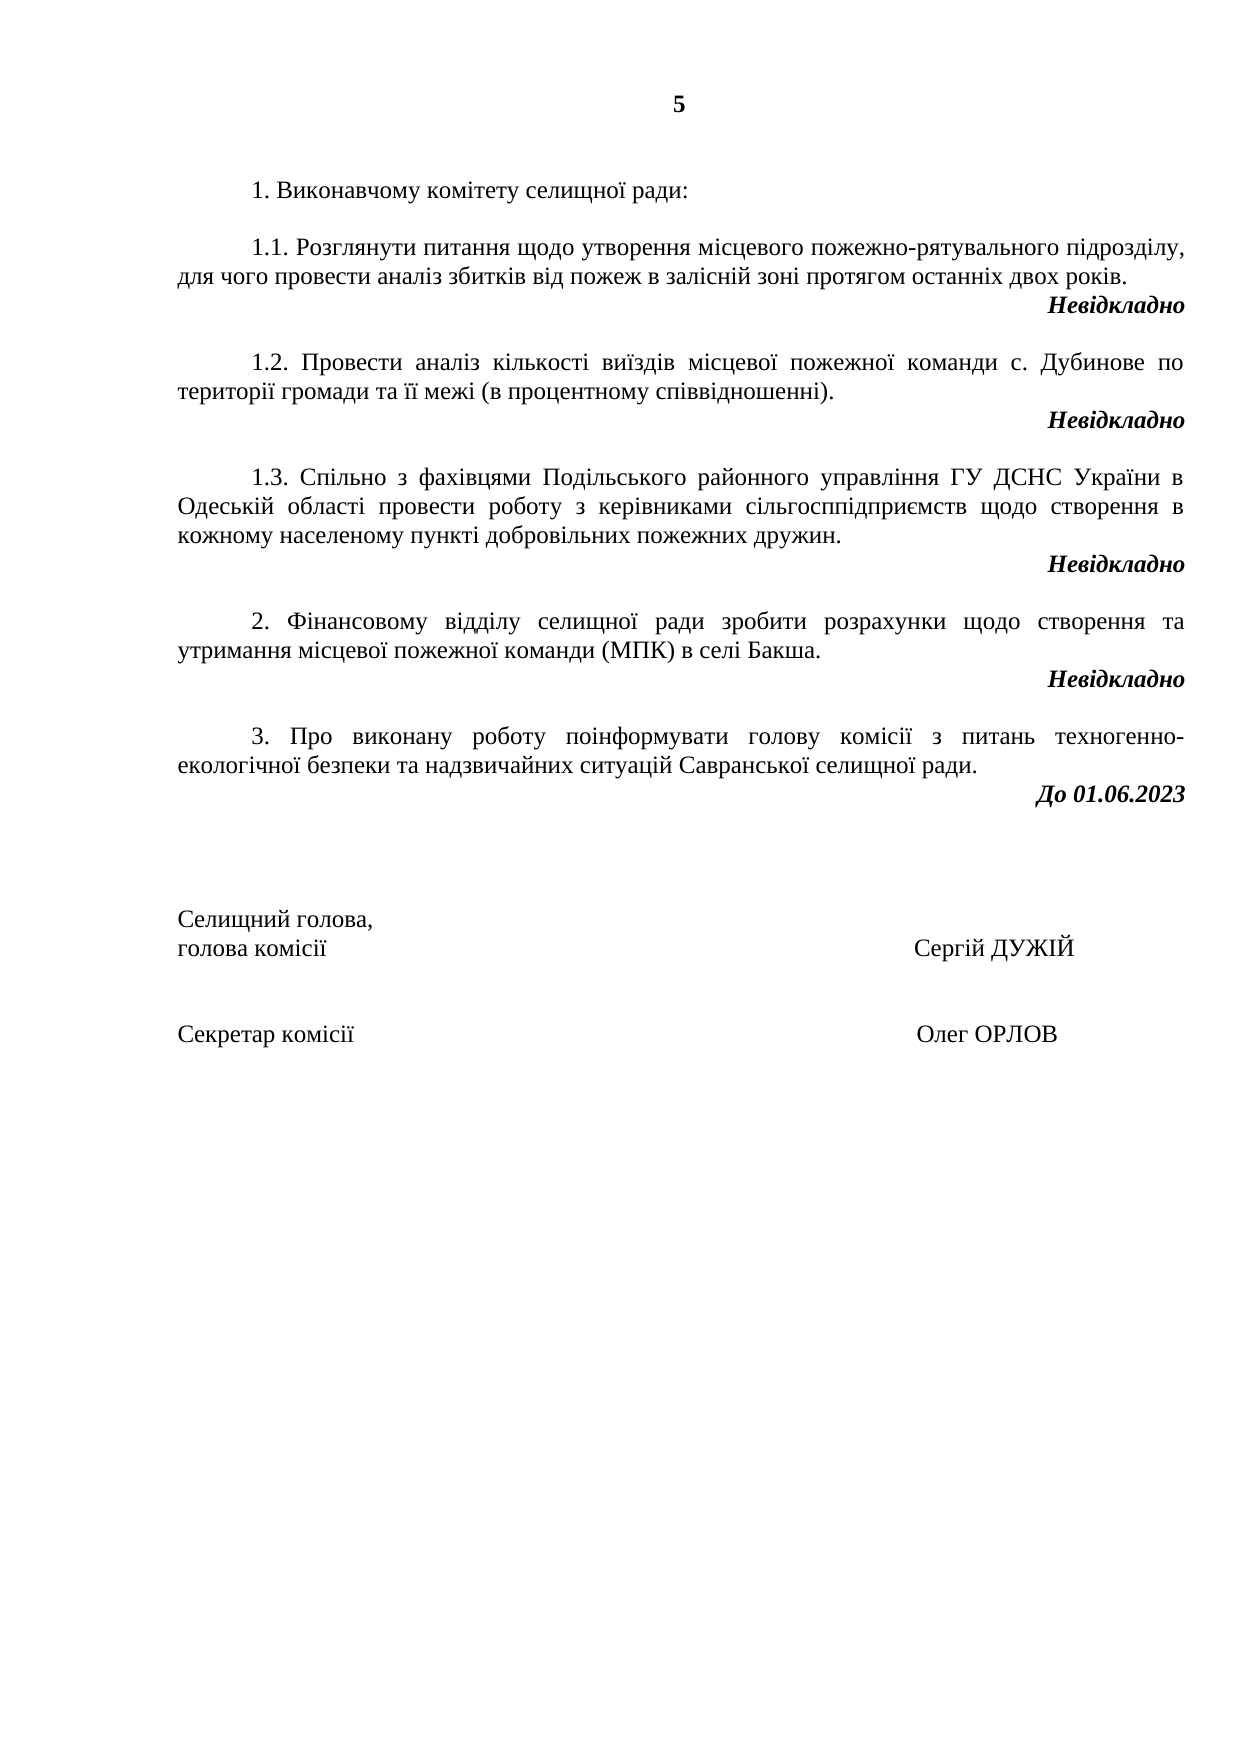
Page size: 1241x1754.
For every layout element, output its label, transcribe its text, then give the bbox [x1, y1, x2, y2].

title До 01.06.2023 [177, 779, 1185, 807]
text 5 [177, 89, 1181, 117]
title 1.3. Спільно з фахівцями Подільського районного управління ГУ ДСНС України в Одеській області провести роботу з керівниками сільгосппідприємств щодо створення в кожному населеному пункті добровільних пожежних дружин. [177, 462, 1185, 549]
title 1.2. Провести аналіз кількості виїздів місцевої пожежної команди с. Дубинове по території громади та її межі (в процентному співвідношенні). [177, 347, 1185, 405]
title Невідкладно [177, 664, 1185, 692]
title 3. Про виконану роботу поінформувати голову комісії з питань техногенно-екологічної безпеки та надзвичайних ситуацій Савранської селищної ради. [177, 721, 1185, 779]
title 1.1. Розглянути питання щодо утворення місцевого пожежно-рятувального підрозділу, для чого провести аналіз збитків від пожеж в залісній зоні протягом останніх двох років. [177, 232, 1185, 290]
title Невідкладно [177, 290, 1185, 319]
title 2. Фінансовому відділу селищної ради зробити розрахунки щодо створення та утримання місцевої пожежної команди (МПК) в селі Бакша. [177, 606, 1185, 664]
title Невідкладно [177, 549, 1185, 577]
title 1. Виконавчому комітету селищної ради: [177, 175, 1185, 204]
text Селищний голова, [177, 904, 1181, 933]
text Секретар комісії Олег ОРЛОВ [177, 1019, 1181, 1048]
title Невідкладно [177, 405, 1185, 434]
text голова комісії Сергій ДУЖІЙ [177, 933, 1181, 962]
